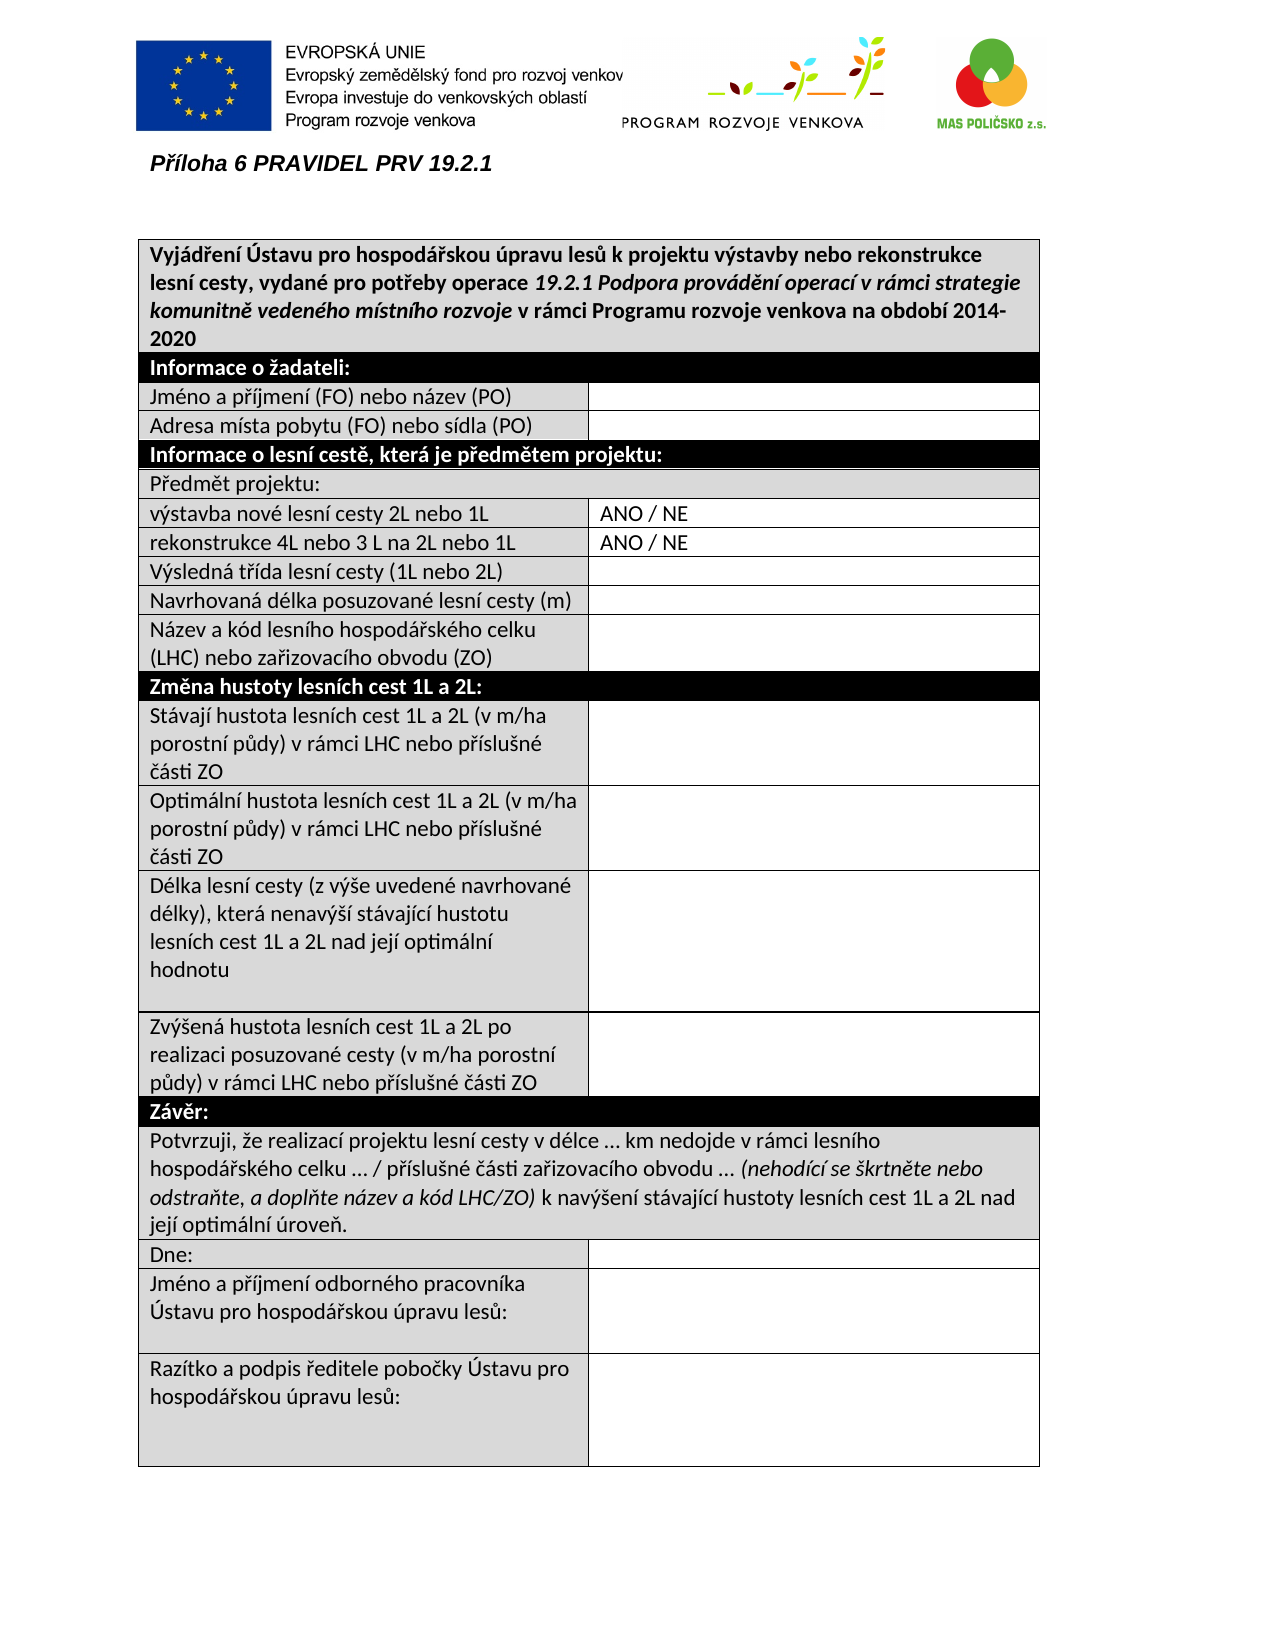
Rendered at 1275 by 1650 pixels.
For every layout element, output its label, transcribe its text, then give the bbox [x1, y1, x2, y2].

table_cell Název a kód lesního hospodářského celku (LHC) nebo zařizovacího obvodu (ZO) [139, 615, 588, 671]
table_cell Informace o lesní cestě, která je předmětem projektu: [139, 441, 1039, 468]
table_cell [589, 871, 1039, 1011]
table_cell [589, 701, 1039, 785]
table_cell rekonstrukce 4L nebo 3 L na 2L nebo 1L [139, 528, 588, 556]
table_cell Jméno a příjmení odborného pracovníka Ústavu pro hospodářskou úpravu lesů: [139, 1269, 588, 1353]
table_cell Potvrzuji, že realizací projektu lesní cesty v délce … km nedojde v rámci lesního hospodářského celku … / příslušné části zařizovacího obvodu … (nehodící se škrtněte nebo odstraňte, a doplňte název a kód LHC/ZO) k navýšení stávající hustoty lesních cest 1L a 2L nad její optimální úroveň. [139, 1127, 1039, 1239]
table_cell Optimální hustota lesních cest 1L a 2L (v m/ha porostní půdy) v rámci LHC nebo příslušné části ZO [139, 786, 588, 870]
table_cell [589, 1269, 1039, 1353]
table_cell [589, 557, 1039, 585]
table_cell Předmět projektu: [139, 470, 1039, 498]
table_cell Dne: [139, 1240, 588, 1268]
picture [936, 37, 1047, 130]
table_cell Závěr: [139, 1098, 1039, 1126]
table_cell ANO / NE [589, 528, 1039, 556]
table_cell Jméno a příjmení (FO) nebo název (PO) [139, 383, 588, 410]
table_cell výstavba nové lesní cesty 2L nebo 1L [139, 499, 588, 527]
table_cell Adresa místa pobytu (FO) nebo sídla (PO) [139, 411, 588, 439]
table_cell Razítko a podpis ředitele pobočky Ústavu pro hospodářskou úpravu lesů: [139, 1354, 588, 1466]
table_cell [589, 1354, 1039, 1466]
table_cell [589, 786, 1039, 870]
table_cell [589, 1013, 1039, 1096]
picture [131, 37, 886, 134]
table_header Vyjádření Ústavu pro hospodářskou úpravu lesů k projektu výstavby nebo rekonstrukce lesní cesty, vydané pro potřeby operace 19.2.1 Podpora provádění operací v rámci strategie komunitně vedeného místního rozvoje v rámci Programu rozvoje venkova na období 2014-2020 [139, 240, 1039, 352]
table_cell Zvýšená hustota lesních cest 1L a 2L po realizaci posuzované cesty (v m/ha porostní půdy) v rámci LHC nebo příslušné části ZO [139, 1013, 588, 1096]
table_cell [589, 383, 1039, 410]
text Příloha 6 PRAVIDEL PRV 19.2.1 [150, 150, 1125, 176]
table_cell [589, 411, 1039, 439]
table_cell Informace o žadateli: [139, 353, 1039, 381]
table_cell Délka lesní cesty (z výše uvedené navrhované délky), která nenavýší stávající hustotu lesních cest 1L a 2L nad její optimální hodnotu [139, 871, 588, 1011]
table_cell [589, 615, 1039, 671]
table_cell [589, 1240, 1039, 1268]
table_cell [589, 586, 1039, 614]
table_cell ANO / NE [589, 499, 1039, 527]
table_cell Výsledná třída lesní cesty (1L nebo 2L) [139, 557, 588, 585]
table_cell Změna hustoty lesních cest 1L a 2L: [139, 672, 1039, 700]
table_cell Stávají hustota lesních cest 1L a 2L (v m/ha porostní půdy) v rámci LHC nebo příslušné části ZO [139, 701, 588, 785]
table_cell Navrhovaná délka posuzované lesní cesty (m) [139, 586, 588, 614]
